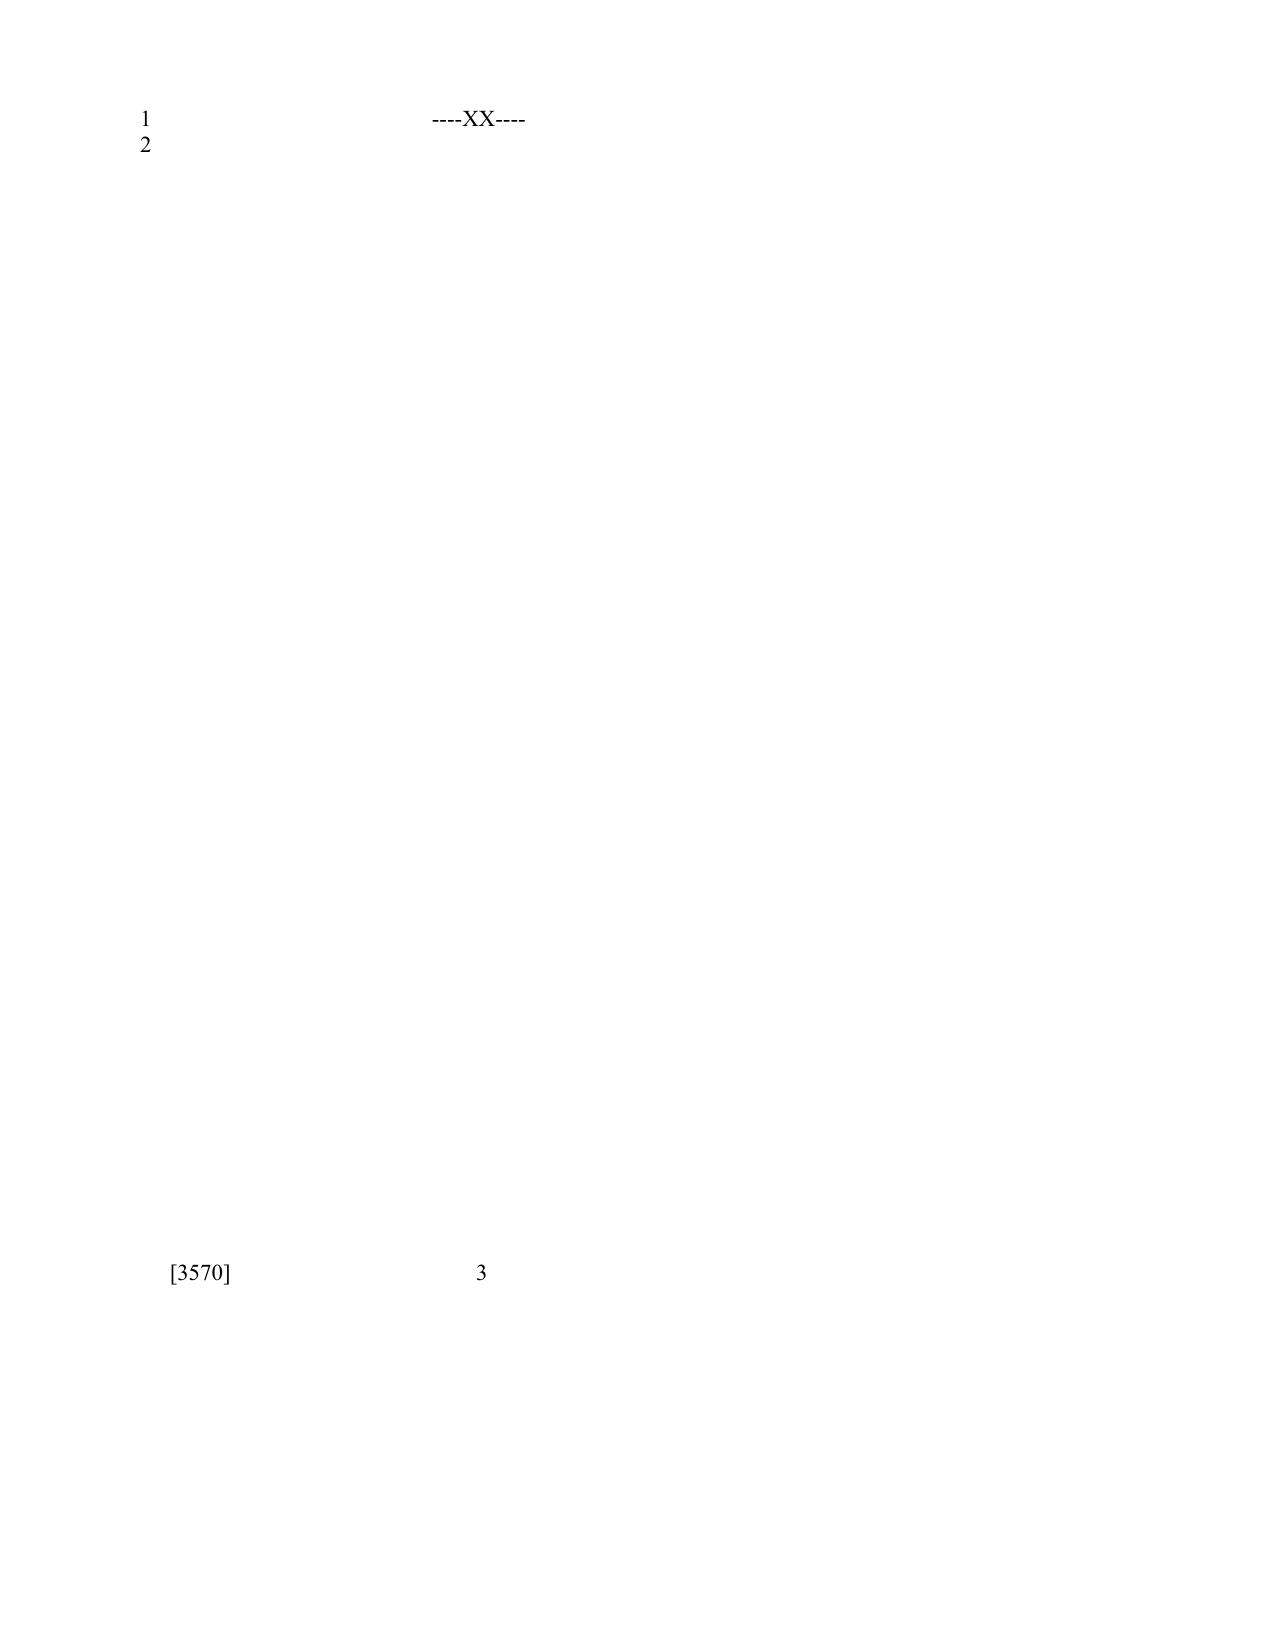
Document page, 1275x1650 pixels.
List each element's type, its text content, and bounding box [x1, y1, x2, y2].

text ----XX---- [169, 105, 787, 131]
